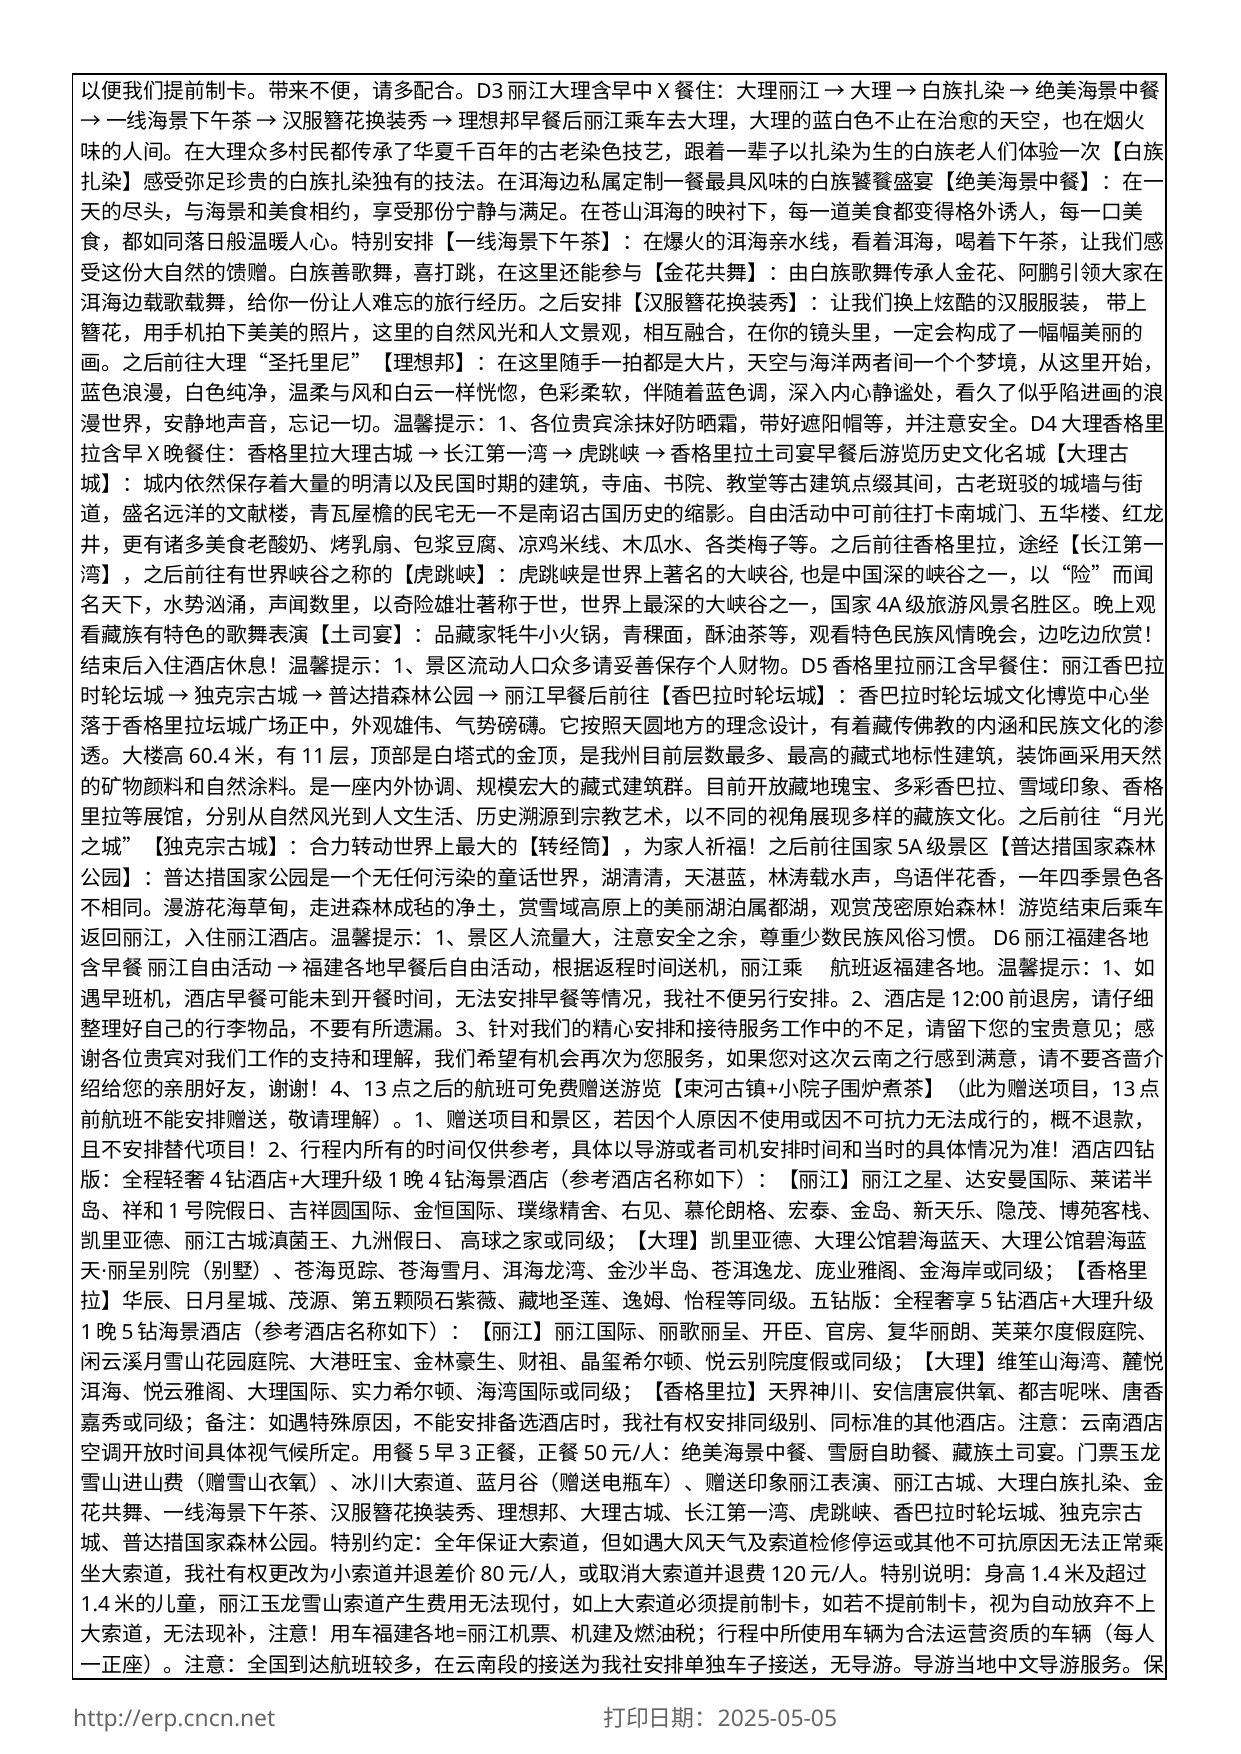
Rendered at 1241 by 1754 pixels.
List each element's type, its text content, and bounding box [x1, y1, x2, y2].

table_cell 直飞丽江·私家MINI团 [73, 75, 1165, 1678]
